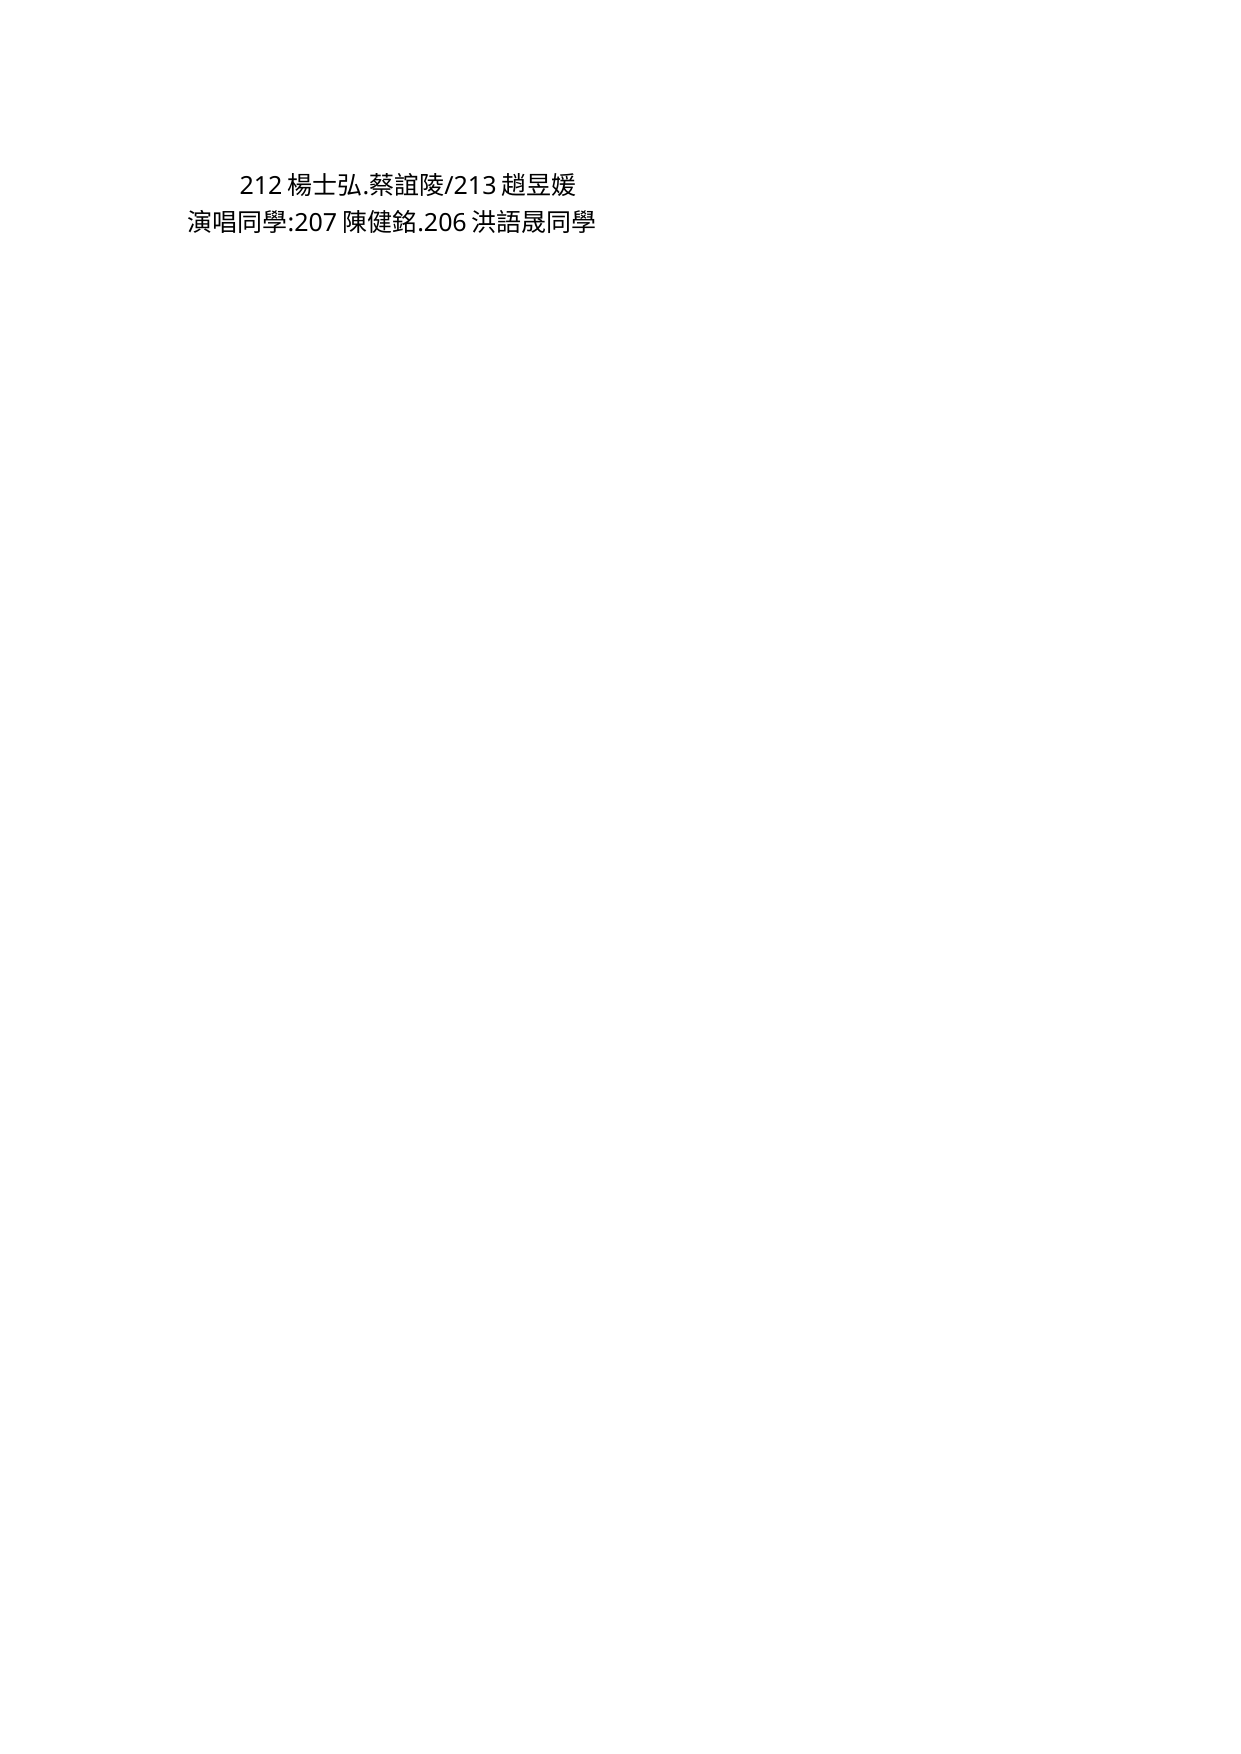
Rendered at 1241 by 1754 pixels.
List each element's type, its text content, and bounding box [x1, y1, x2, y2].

text 212楊士弘.蔡誼陵/213趙昱媛 [187, 164, 1053, 202]
text 演唱同學:207陳健銘.206洪語晟同學 [187, 202, 1053, 239]
